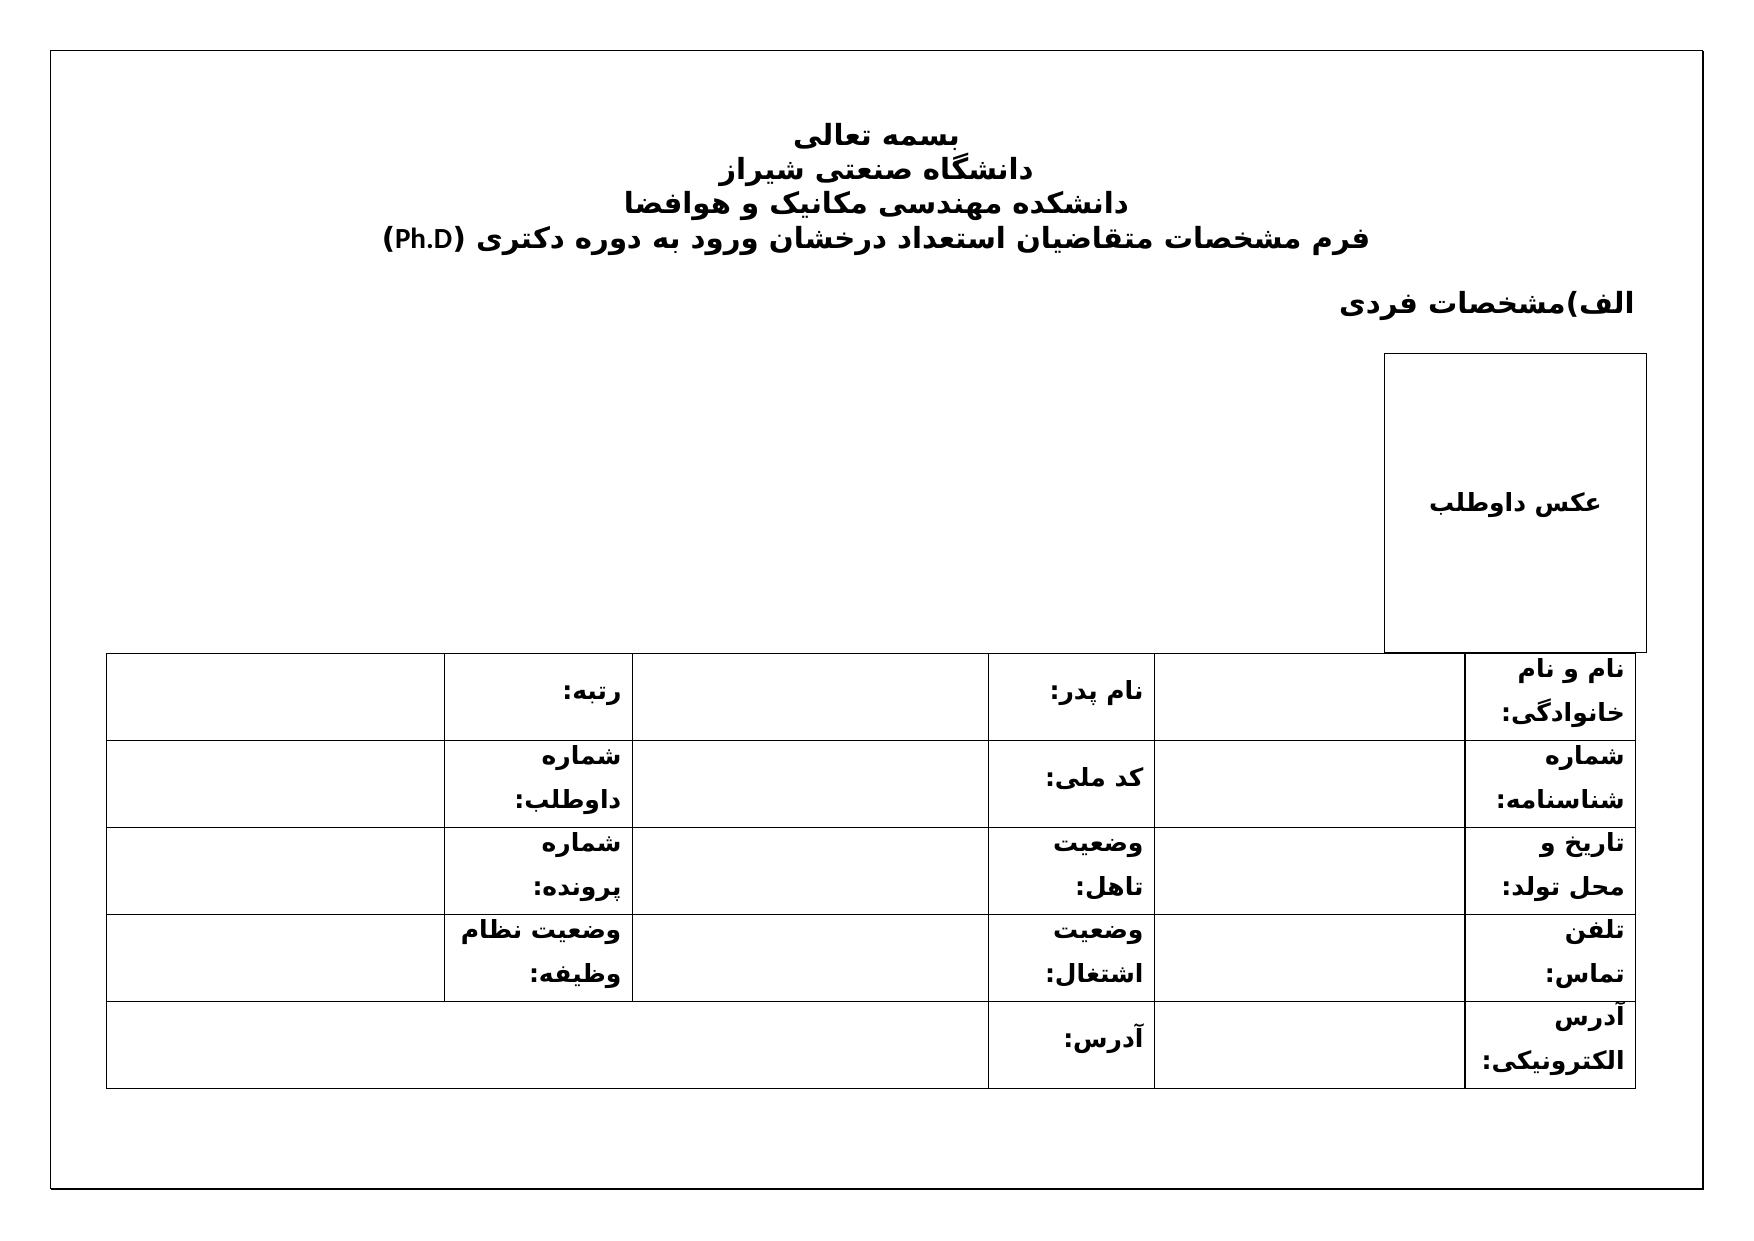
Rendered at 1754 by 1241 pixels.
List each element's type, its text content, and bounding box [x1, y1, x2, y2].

table_cell شماره شناسنامه: [1466, 741, 1635, 827]
table_cell [633, 741, 988, 827]
table_cell تلفن تماس: [1466, 915, 1635, 1001]
table_cell وضعیت نظام وظیفه: [445, 915, 632, 1001]
table_cell تاریخ و محل تولد: [1466, 828, 1635, 914]
text بسمه تعالی [118, 118, 1635, 152]
text دانشکده مهندسی مکانیک و هوافضا [118, 186, 1635, 220]
table_cell [107, 1002, 988, 1088]
table_cell [1155, 1002, 1464, 1088]
table_header رتبه: [445, 654, 632, 740]
table_cell کد ملی: [989, 741, 1154, 827]
table_header [107, 654, 444, 740]
table_cell آدرس: [989, 1002, 1154, 1088]
table_cell [107, 741, 444, 827]
table_header نام پدر: [989, 654, 1154, 740]
table_cell [107, 915, 444, 1001]
table_cell [1155, 828, 1464, 914]
table_cell وضعیت اشتغال: [989, 915, 1154, 1001]
table_cell [107, 828, 444, 914]
text دانشگاه صنعتی شیراز [118, 152, 1635, 186]
table_cell [1155, 915, 1464, 1001]
table_cell [1155, 741, 1464, 827]
table_header نام و نام خانوادگی: [1466, 654, 1635, 740]
table_header [1155, 654, 1464, 740]
table_header [633, 654, 988, 740]
table_cell شماره داوطلب: [445, 741, 632, 827]
text فرم مشخصات متقاضیان استعداد درخشان ورود به دوره دکتری (Ph.D) [118, 220, 1635, 256]
text الف)مشخصات فردی [118, 286, 1635, 320]
table_cell وضعیت تاهل: [989, 828, 1154, 914]
table_header عکس داوطلب [1385, 354, 1646, 652]
table_cell آدرس الکترونیکی: [1466, 1002, 1635, 1088]
table_cell [633, 828, 988, 914]
table_cell شماره پرونده: [445, 828, 632, 914]
table_cell [633, 915, 988, 1001]
